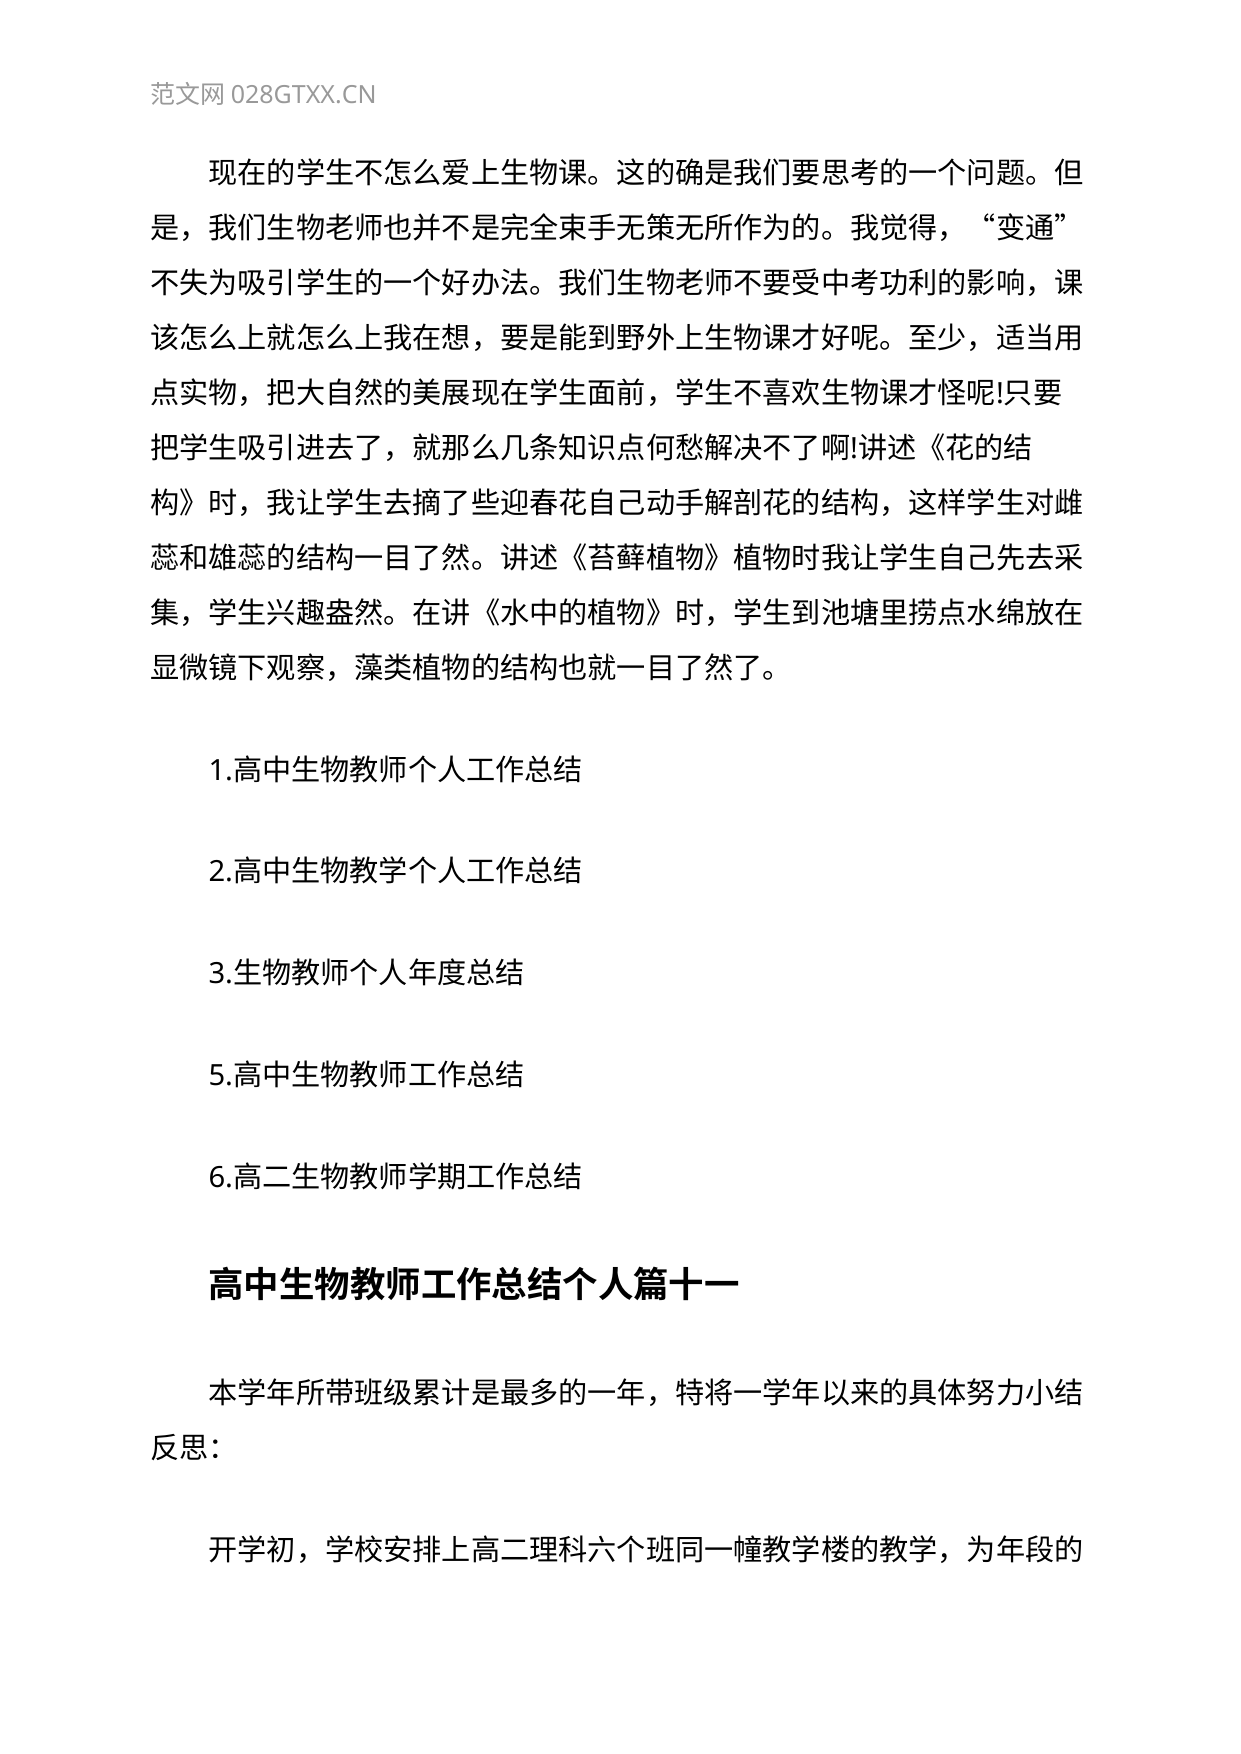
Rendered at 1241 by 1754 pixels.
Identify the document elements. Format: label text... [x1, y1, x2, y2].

text 2.高中生物教学个人工作总结 [150, 848, 1090, 890]
text 高中生物教师工作总结个人篇十一 [150, 1256, 1090, 1307]
text 3.生物教师个人年度总结 [150, 950, 1090, 992]
text 现在的学生不怎么爱上生物课。这的确是我们要思考的一个问题。但是，我们生物老师也并不是完全束手无策无所作为的。我觉得，“变通”不失为吸引学生的一个好办法。我们生物老师不要受中考功利的影响，课该怎么上就怎么上我在想，要是能到野外上生物课才好呢。至少，适当用点实物，把大自然的美展现在学生面前，学生不喜欢生物课才怪呢!只要把学生吸引进去了，就那么几条知识点何愁解决不了啊!讲述《花的结构》时，我让学生去摘了些迎春花自己动手解剖花的结构，这样学生对雌蕊和雄蕊的结构一目了然。讲述《苔藓植物》植物时我让学生自己先去采集，学生兴趣盎然。在讲《水中的植物》时，学生到池塘里捞点水绵放在显微镜下观察，藻类植物的结构也就一目了然了。 [150, 150, 1090, 687]
text 5.高中生物教师工作总结 [150, 1052, 1090, 1094]
text 1.高中生物教师个人工作总结 [150, 746, 1090, 788]
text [150, 1526, 1090, 1568]
text 本学年所带班级累计是最多的一年，特将一学年以来的具体努力小结反思： [150, 1369, 1090, 1467]
text 6.高二生物教师学期工作总结 [150, 1154, 1090, 1196]
